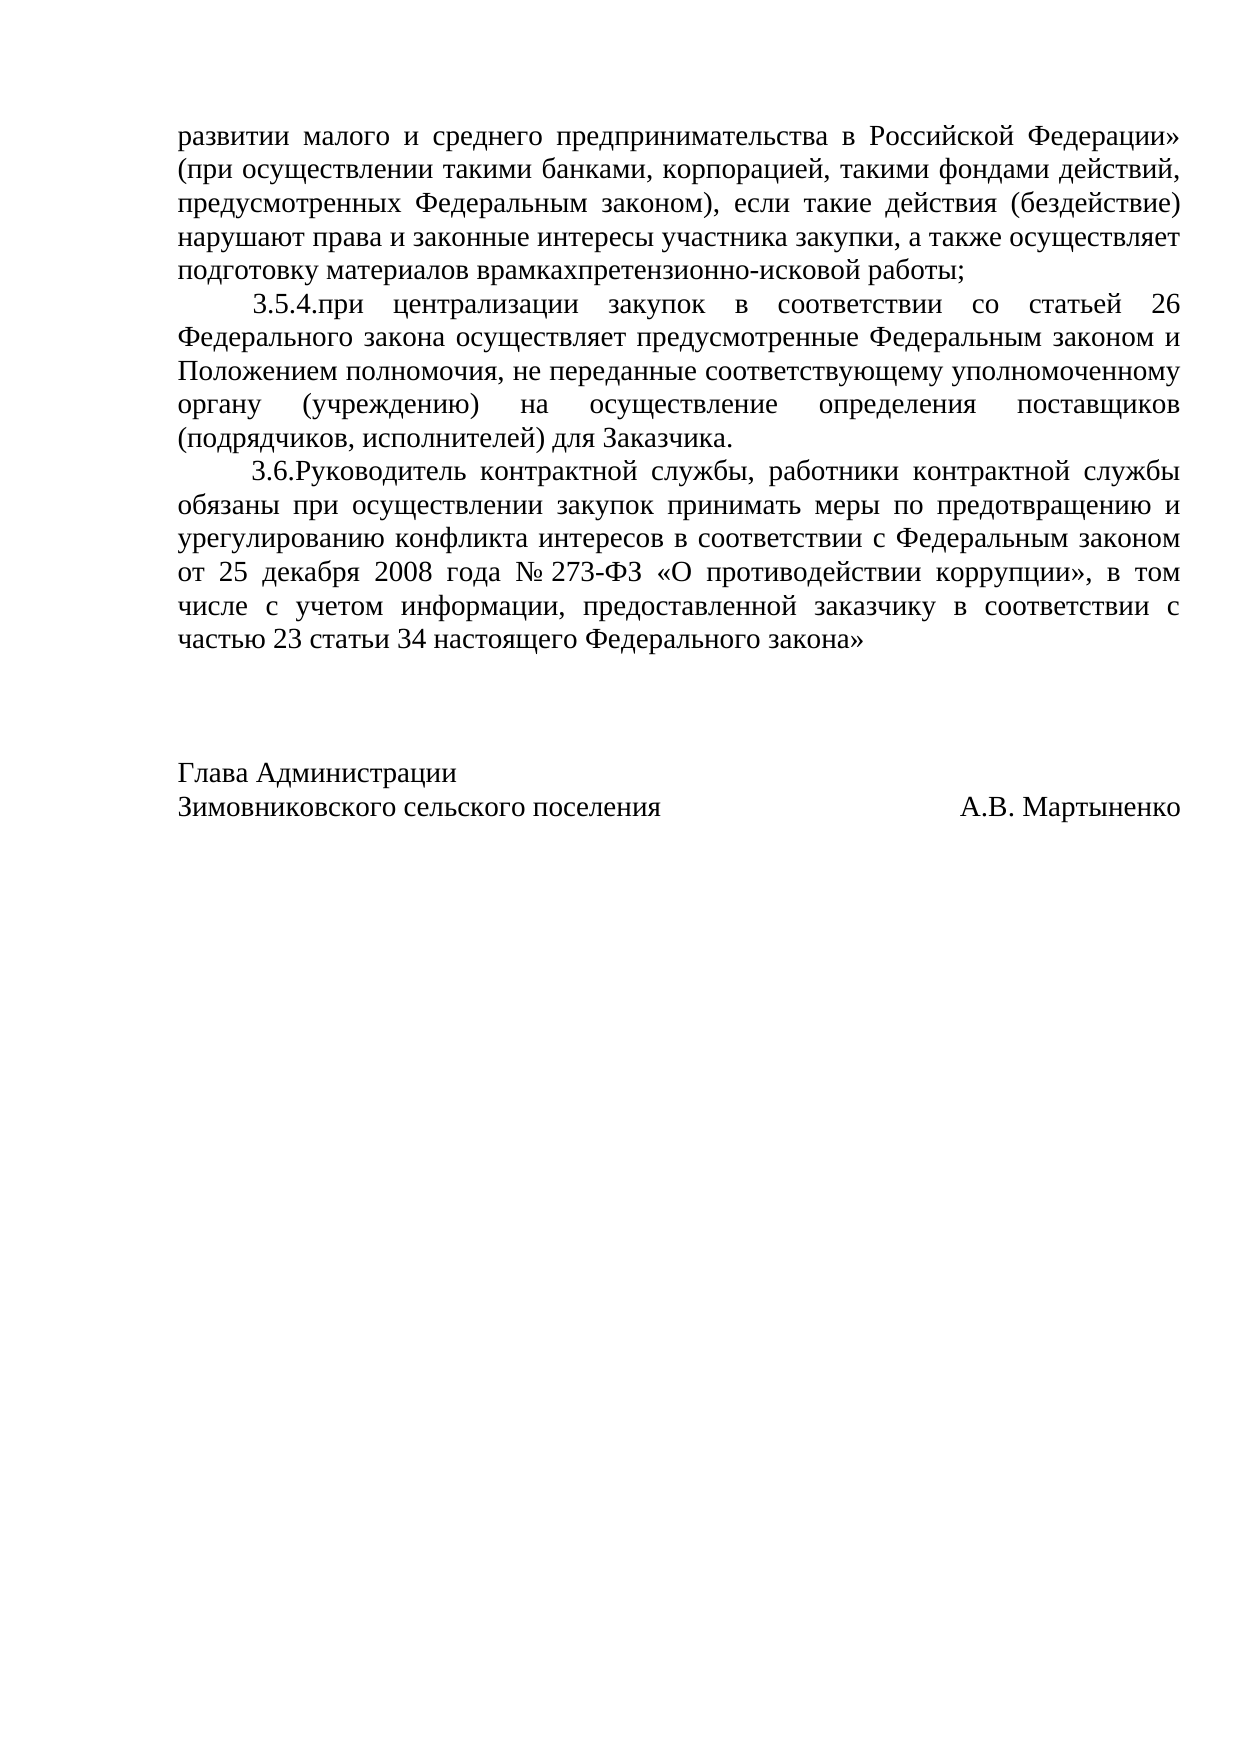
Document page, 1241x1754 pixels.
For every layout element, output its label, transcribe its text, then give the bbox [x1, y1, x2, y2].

text 3.5.4.при централизации закупок в соответствии со статьей 26 Федерального закона осуществляет предусмотренные Федеральным законом и Положением полномочия, не переданные соответствующему уполномоченному органу (учреждению) на осуществление определения поставщиков (подрядчиков, исполнителей) для Заказчика. [177, 286, 1181, 453]
text Зимовниковского сельского поселения А.В. Мартыненко [177, 789, 1182, 822]
text 3.6.Руководитель контрактной службы, работники контрактной службы обязаны при осуществлении закупок принимать меры по предотвращению и урегулированию конфликта интересов в соответствии с Федеральным законом от 25 декабря 2008 года № 273-ФЗ «О противодействии коррупции», в том числе с учетом информации, предоставленной заказчику в соответствии с частью 23 статьи 34 настоящего Федерального закона» [177, 453, 1181, 655]
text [177, 185, 1181, 286]
text Глава Администрации [177, 755, 1182, 789]
